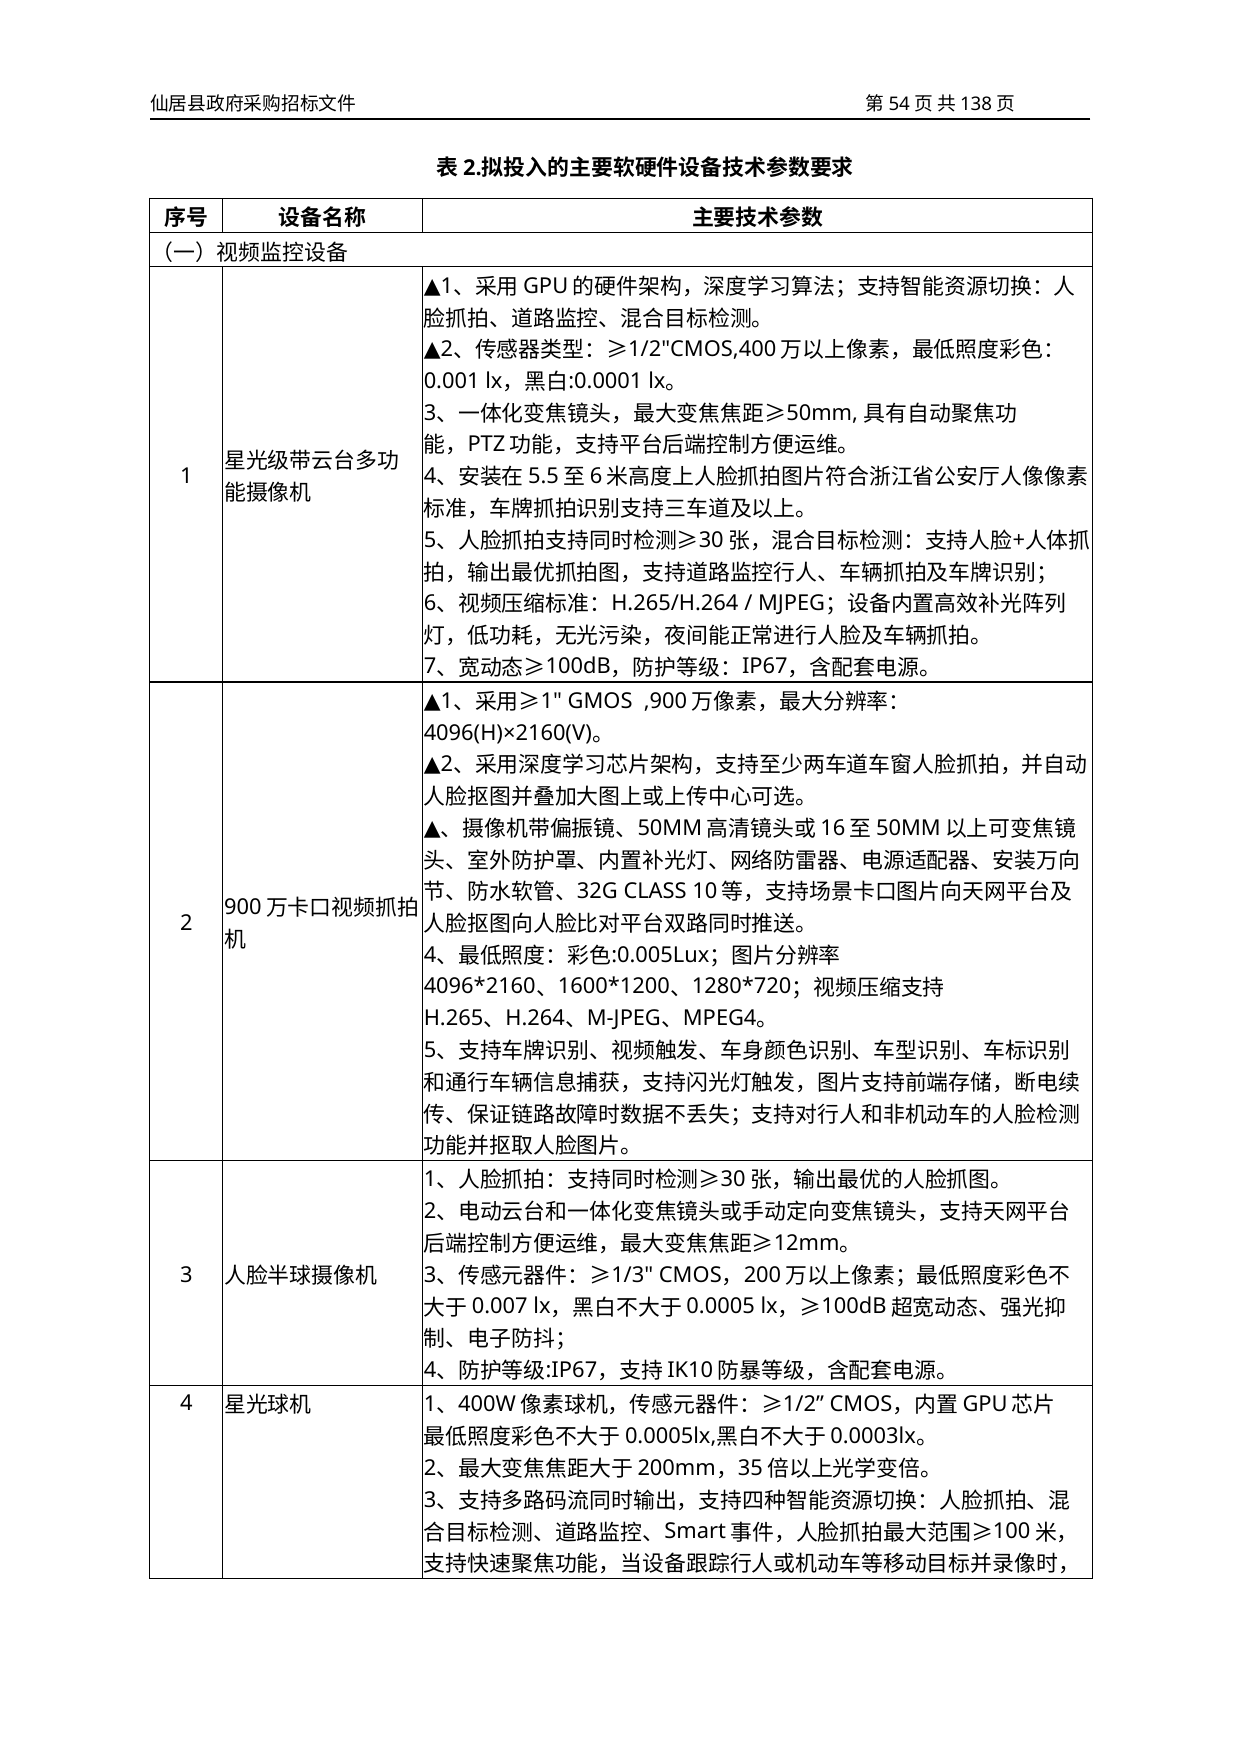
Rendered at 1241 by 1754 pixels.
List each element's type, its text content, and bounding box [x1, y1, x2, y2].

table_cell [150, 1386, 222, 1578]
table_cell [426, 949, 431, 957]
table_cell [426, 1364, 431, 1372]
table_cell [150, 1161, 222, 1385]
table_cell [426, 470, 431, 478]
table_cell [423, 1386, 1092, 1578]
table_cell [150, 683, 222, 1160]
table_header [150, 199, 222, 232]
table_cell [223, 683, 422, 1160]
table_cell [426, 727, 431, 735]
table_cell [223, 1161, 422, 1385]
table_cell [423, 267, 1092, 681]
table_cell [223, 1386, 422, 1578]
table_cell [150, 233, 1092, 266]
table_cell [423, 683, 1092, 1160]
text 表2.拟投入的主要软硬件设备技术参数要求 [150, 150, 1090, 182]
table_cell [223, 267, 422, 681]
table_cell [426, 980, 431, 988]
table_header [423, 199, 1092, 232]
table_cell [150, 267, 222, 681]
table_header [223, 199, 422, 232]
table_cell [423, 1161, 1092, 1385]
